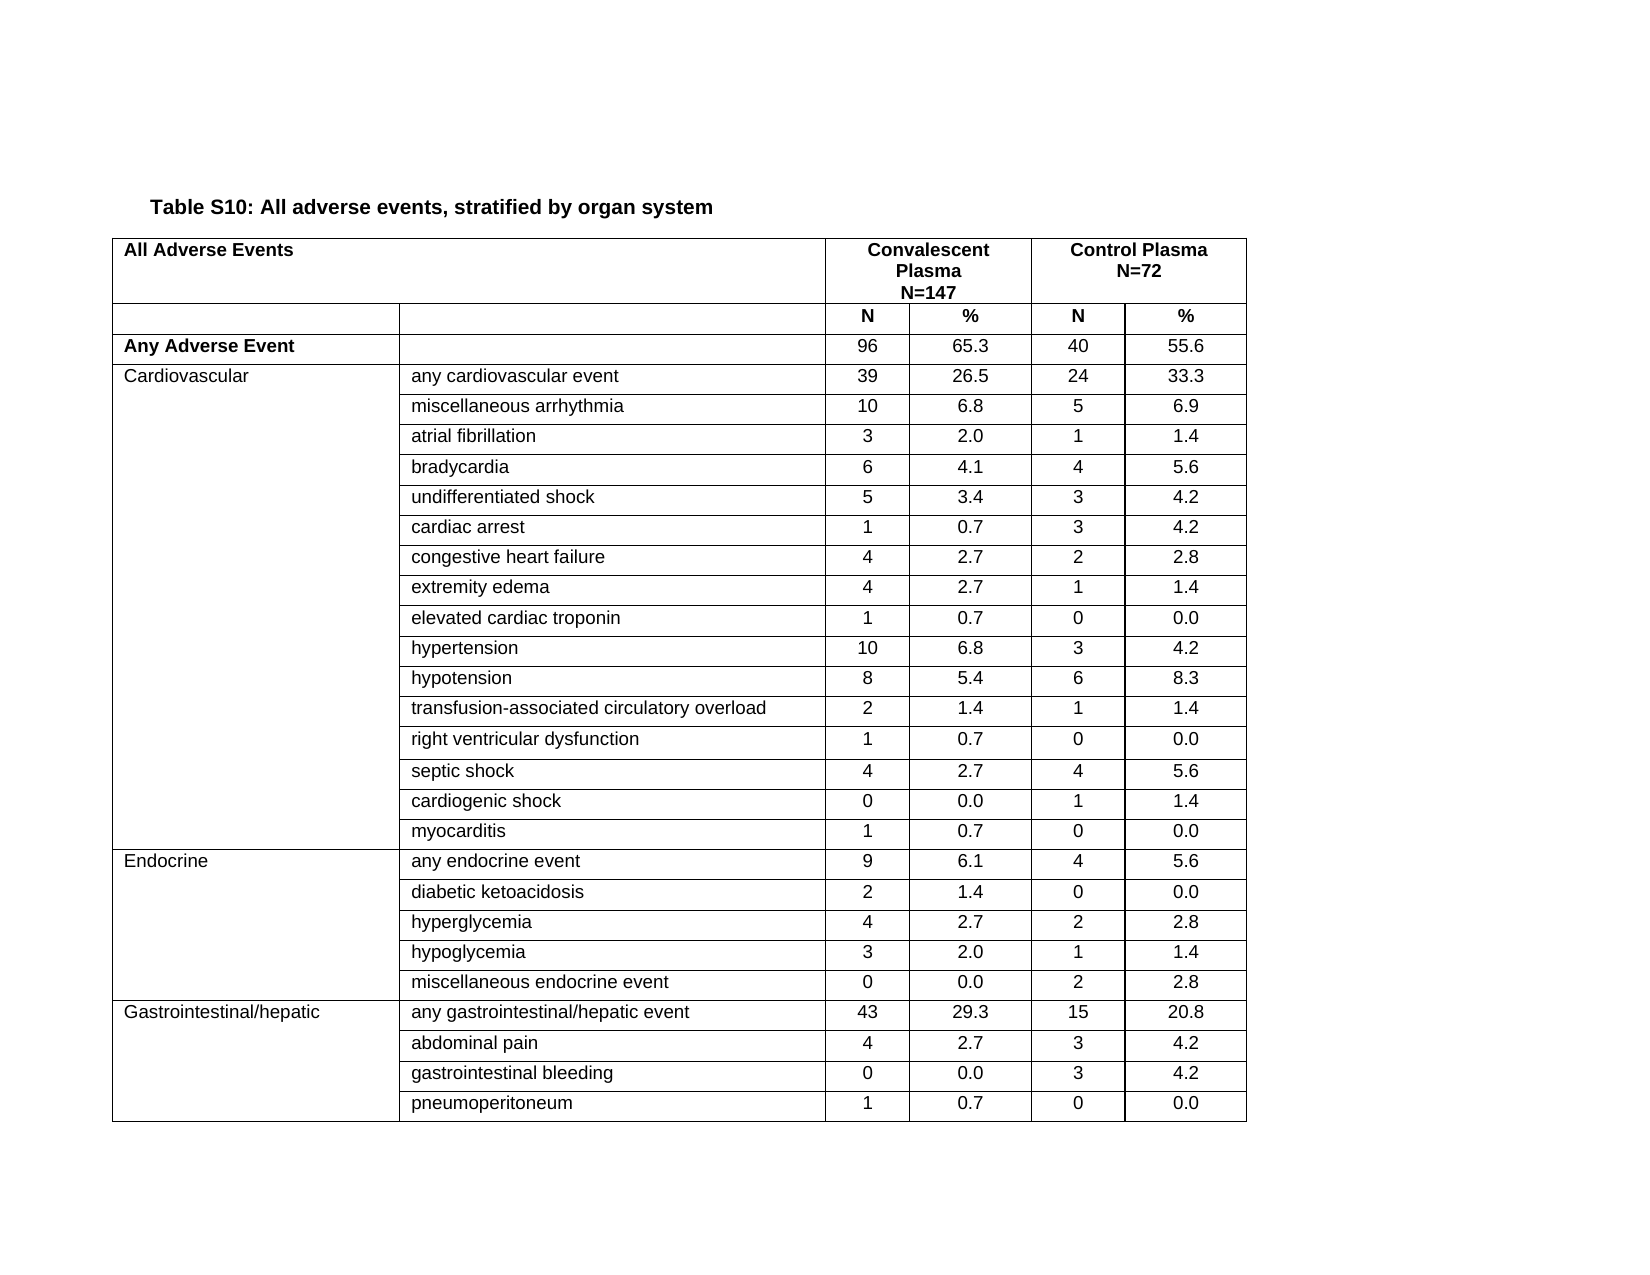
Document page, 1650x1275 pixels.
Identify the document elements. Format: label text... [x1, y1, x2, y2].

table_header All Adverse Events [113, 239, 825, 303]
table_cell 6.8 [910, 637, 1031, 666]
table_cell 4 [1032, 850, 1124, 879]
table_cell 55.6 [1126, 335, 1246, 364]
table_cell 26.5 [910, 365, 1031, 394]
table_cell 43 [826, 1001, 909, 1030]
table_cell 1 [826, 727, 909, 758]
table_cell 0.0 [1126, 1092, 1246, 1121]
table_cell 1.4 [1126, 697, 1246, 726]
table_cell 9 [826, 850, 909, 879]
table_cell 1 [826, 516, 909, 545]
table_cell 8.3 [1126, 667, 1246, 696]
table_cell 1 [1032, 790, 1124, 819]
table_cell 6 [1032, 667, 1124, 696]
table_cell 96 [826, 335, 909, 364]
table_cell 29.3 [910, 1001, 1031, 1030]
table_cell 2.0 [910, 941, 1031, 970]
table_cell 0 [826, 790, 909, 819]
table_cell 0.0 [910, 790, 1031, 819]
table_cell any cardiovascular event [400, 365, 825, 394]
table_cell 6.9 [1126, 395, 1246, 424]
table_cell 6 [826, 455, 909, 484]
table_cell 39 [826, 365, 909, 394]
table_header Convalescent Plasma N=147 [826, 239, 1031, 303]
table_cell 1.4 [1126, 941, 1246, 970]
table_cell 1.4 [1126, 576, 1246, 605]
table_cell [400, 304, 825, 333]
table_cell cardiac arrest [400, 516, 825, 545]
table_cell 2 [1032, 971, 1124, 1000]
table_cell diabetic ketoacidosis [400, 880, 825, 909]
table_cell 2 [1032, 546, 1124, 575]
table_cell 3.4 [910, 486, 1031, 515]
table_cell 4 [826, 576, 909, 605]
table_cell N [1032, 304, 1124, 333]
table_cell 0.0 [1126, 606, 1246, 636]
table_cell pneumoperitoneum [400, 1092, 825, 1121]
table_cell 4 [1032, 455, 1124, 484]
table_cell abdominal pain [400, 1031, 825, 1061]
table_cell 1.4 [910, 880, 1031, 909]
text Table S10: All adverse events, stratified by organ system [150, 195, 1500, 219]
table_cell miscellaneous arrhythmia [400, 395, 825, 424]
table_cell elevated cardiac troponin [400, 606, 825, 636]
table_cell 2.7 [910, 911, 1031, 940]
table_cell 1 [826, 820, 909, 849]
table_cell extremity edema [400, 576, 825, 605]
table_cell 2.7 [910, 760, 1031, 789]
table_cell 4 [826, 1031, 909, 1061]
table_cell 4.2 [1126, 1062, 1246, 1091]
table_cell 65.3 [910, 335, 1031, 364]
table_cell 2 [1032, 911, 1124, 940]
table_cell myocarditis [400, 820, 825, 849]
table_cell 1 [1032, 697, 1124, 726]
table_cell 2.7 [910, 576, 1031, 605]
table_cell 3 [1032, 1062, 1124, 1091]
table_cell 2.7 [910, 1031, 1031, 1061]
table_cell 0.0 [1126, 880, 1246, 909]
table_cell 5.6 [1126, 455, 1246, 484]
table_cell 1.4 [1126, 790, 1246, 819]
table_cell % [910, 304, 1031, 333]
table_cell 5 [826, 486, 909, 515]
table_cell 0.0 [1126, 727, 1246, 758]
table_cell 4 [826, 546, 909, 575]
table_cell 20.8 [1126, 1001, 1246, 1030]
table_cell 1.4 [910, 697, 1031, 726]
table_cell 2 [826, 880, 909, 909]
table_cell gastrointestinal bleeding [400, 1062, 825, 1091]
table_cell 8 [826, 667, 909, 696]
table_cell 4 [826, 760, 909, 789]
table_cell 0 [826, 971, 909, 1000]
table_cell [400, 335, 825, 364]
table_cell 0 [1032, 727, 1124, 758]
table_cell 0 [1032, 880, 1124, 909]
table_cell 0 [826, 1062, 909, 1091]
table_cell 0.7 [910, 727, 1031, 758]
table_cell 3 [1032, 486, 1124, 515]
table_cell hypertension [400, 637, 825, 666]
table_cell 0 [1032, 1092, 1124, 1121]
table_cell [113, 304, 399, 333]
table_cell undifferentiated shock [400, 486, 825, 515]
table_cell 2.8 [1126, 971, 1246, 1000]
table_cell 40 [1032, 335, 1124, 364]
table_cell 3 [1032, 1031, 1124, 1061]
table_cell N [826, 304, 909, 333]
table_cell 0 [1032, 820, 1124, 849]
table_cell 5 [1032, 395, 1124, 424]
table_cell 0 [1032, 606, 1124, 636]
table_cell 4.2 [1126, 637, 1246, 666]
table_cell any gastrointestinal/hepatic event [400, 1001, 825, 1030]
table_cell atrial fibrillation [400, 425, 825, 454]
table_cell 1 [826, 1092, 909, 1121]
table_cell 1.4 [1126, 425, 1246, 454]
table_cell 2 [826, 697, 909, 726]
table_cell 3 [826, 941, 909, 970]
table_cell hypotension [400, 667, 825, 696]
table_cell 33.3 [1126, 365, 1246, 394]
table_cell hyperglycemia [400, 911, 825, 940]
table_cell 24 [1032, 365, 1124, 394]
table_cell 0.7 [910, 606, 1031, 636]
table_cell hypoglycemia [400, 941, 825, 970]
table_cell 0.0 [1126, 820, 1246, 849]
table_cell 4 [1032, 760, 1124, 789]
table_cell 1 [1032, 941, 1124, 970]
table_cell Endocrine [113, 850, 399, 1000]
table_cell 15 [1032, 1001, 1124, 1030]
table_cell cardiogenic shock [400, 790, 825, 819]
table_cell congestive heart failure [400, 546, 825, 575]
table_cell 2.0 [910, 425, 1031, 454]
table_cell 3 [1032, 516, 1124, 545]
table_cell 4.2 [1126, 1031, 1246, 1061]
table_cell 5.6 [1126, 850, 1246, 879]
table_cell bradycardia [400, 455, 825, 484]
table_cell transfusion-associated circulatory overload [400, 697, 825, 726]
table_cell 5.4 [910, 667, 1031, 696]
table_cell septic shock [400, 760, 825, 789]
table_cell 1 [826, 606, 909, 636]
table_header Control Plasma N=72 [1032, 239, 1246, 303]
table_cell Gastrointestinal/hepatic [113, 1001, 399, 1121]
table_cell 1 [1032, 425, 1124, 454]
table_cell % [1126, 304, 1246, 333]
table_cell 0.0 [910, 1062, 1031, 1091]
table_cell miscellaneous endocrine event [400, 971, 825, 1000]
table_cell 2.7 [910, 546, 1031, 575]
table_cell 4.2 [1126, 486, 1246, 515]
table_cell Any Adverse Event [113, 335, 399, 364]
table_cell 4 [826, 911, 909, 940]
table_cell 0.7 [910, 516, 1031, 545]
table_cell 6.1 [910, 850, 1031, 879]
table_cell 4.2 [1126, 516, 1246, 545]
table_cell 0.7 [910, 820, 1031, 849]
table_cell 1 [1032, 576, 1124, 605]
table_cell 5.6 [1126, 760, 1246, 789]
table_cell any endocrine event [400, 850, 825, 879]
table_cell Cardiovascular [113, 365, 399, 849]
table_cell 0.7 [910, 1092, 1031, 1121]
table_cell 0.0 [910, 971, 1031, 1000]
table_cell 6.8 [910, 395, 1031, 424]
table_cell 3 [826, 425, 909, 454]
table_cell right ventricular dysfunction [400, 727, 825, 758]
table_cell 3 [1032, 637, 1124, 666]
table_cell 10 [826, 637, 909, 666]
table_cell 2.8 [1126, 546, 1246, 575]
table_cell 4.1 [910, 455, 1031, 484]
table_cell 2.8 [1126, 911, 1246, 940]
table_cell 10 [826, 395, 909, 424]
